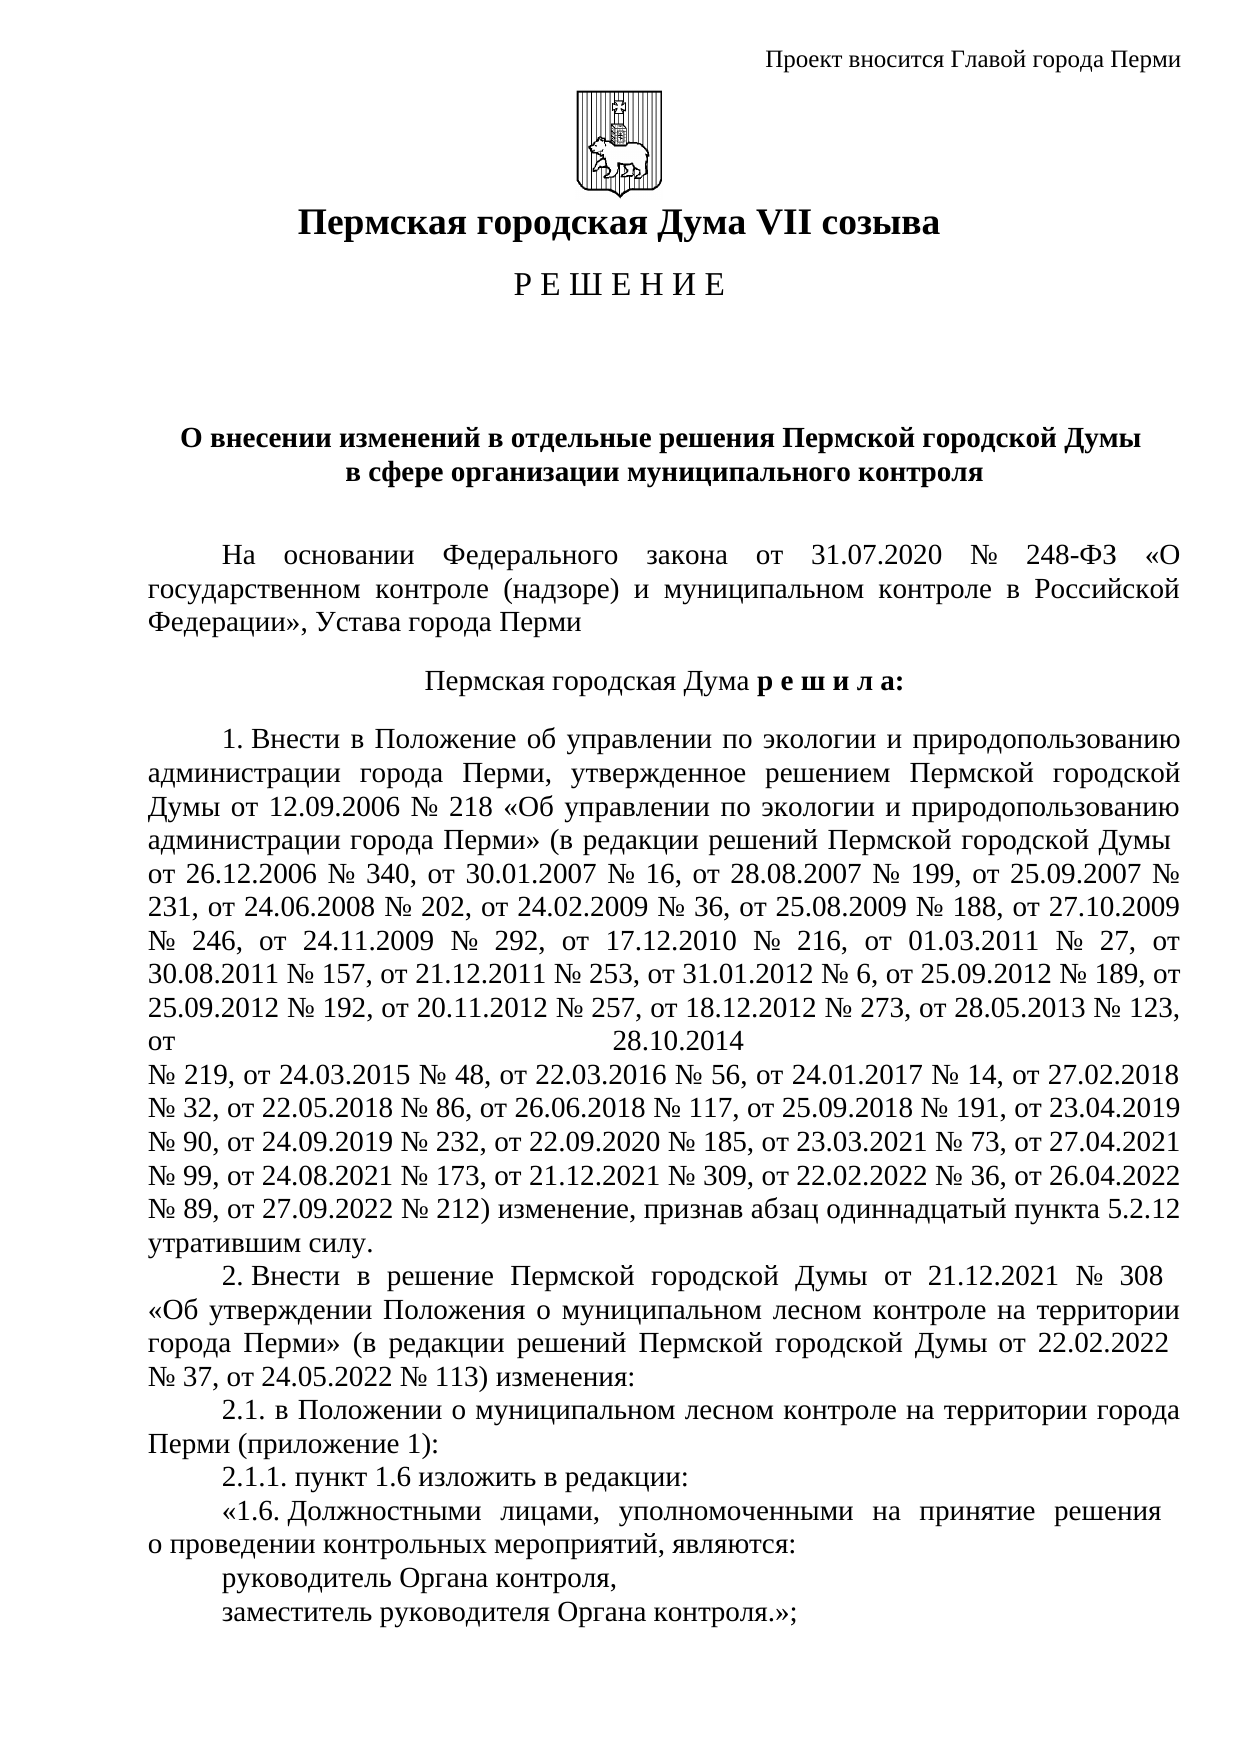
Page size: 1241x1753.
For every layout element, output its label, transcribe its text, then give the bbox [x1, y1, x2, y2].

text О внесении изменений в отдельные решения Пермской городской Думы в сфере организации муниципального контроля [148, 420, 1181, 487]
text 2. Внести в решение Пермской городской Думы от 21.12.2021 № 308 «Об утверждении Положения о муниципальном лесном контроле на территории города Перми» (в редакции решений Пермской городской Думы от 22.02.2022 № 37, от 24.05.2022 № 113) изменения: [148, 1258, 1181, 1392]
text 1. Внести в Положение об управлении по экологии и природопользованию администрации города Перми, утвержденное решением Пермской городской Думы от 12.09.2006 № 218 «Об управлении по экологии и природопользованию администрации города Перми» (в редакции решений Пермской городской Думы от 26.12.2006 № 340, от 30.01.2007 № 16, от 28.08.2007 № 199, от 25.09.2007 № 231, от 24.06.2008 № 202, от 24.02.2009 № 36, от 25.08.2009 № 188, от 27.10.2009 № 246, от 24.11.2009 № 292, от 17.12.2010 № 216, от 01.03.2011 № 27, от 30.08.2011 № 157, от 21.12.2011 № 253, от 31.01.2012 № 6, от 25.09.2012 № 189, от 25.09.2012 № 192, от 20.11.2012 № 257, от 18.12.2012 № 273, от 28.05.2013 № 123, от 28.10.2014 № 219, от 24.03.2015 № 48, от 22.03.2016 № 56, от 24.01.2017 № 14, от 27.02.2018 № 32, от 22.05.2018 № 86, от 26.06.2018 № 117, от 25.09.2018 № 191, от 23.04.2019 № 90, от 24.09.2019 № 232, от 22.09.2020 № 185, от 23.03.2021 № 73, от 27.04.2021 № 99, от 24.08.2021 № 173, от 21.12.2021 № 309, от 22.02.2022 № 36, от 26.04.2022 № 89, от 27.09.2022 № 212) изменение, признав абзац одиннадцатый пункта 5.2.12 утратившим силу. [148, 722, 1181, 1258]
text «1.6. Должностными лицами, уполномоченными на принятие решения о проведении контрольных мероприятий, являются: [148, 1493, 1181, 1560]
text 2.1. в Положении о муниципальном лесном контроле на территории города Перми (приложение 1): [148, 1392, 1181, 1459]
text руководитель Органа контроля, [148, 1560, 1181, 1594]
text На основании Федерального закона от 31.07.2020 № 248-ФЗ «О государственном контроле (надзоре) и муниципальном контроле в Российской Федерации», Устава города Перми [148, 537, 1181, 638]
text 2.1.1. пункт 1.6 изложить в редакции: [148, 1459, 1181, 1493]
text Пермская городская Дума р е ш и л а: [148, 663, 1181, 697]
text заместитель руководителя Органа контроля.»; [148, 1594, 1181, 1627]
text Проект вносится Главой города Перми [148, 38, 1181, 75]
